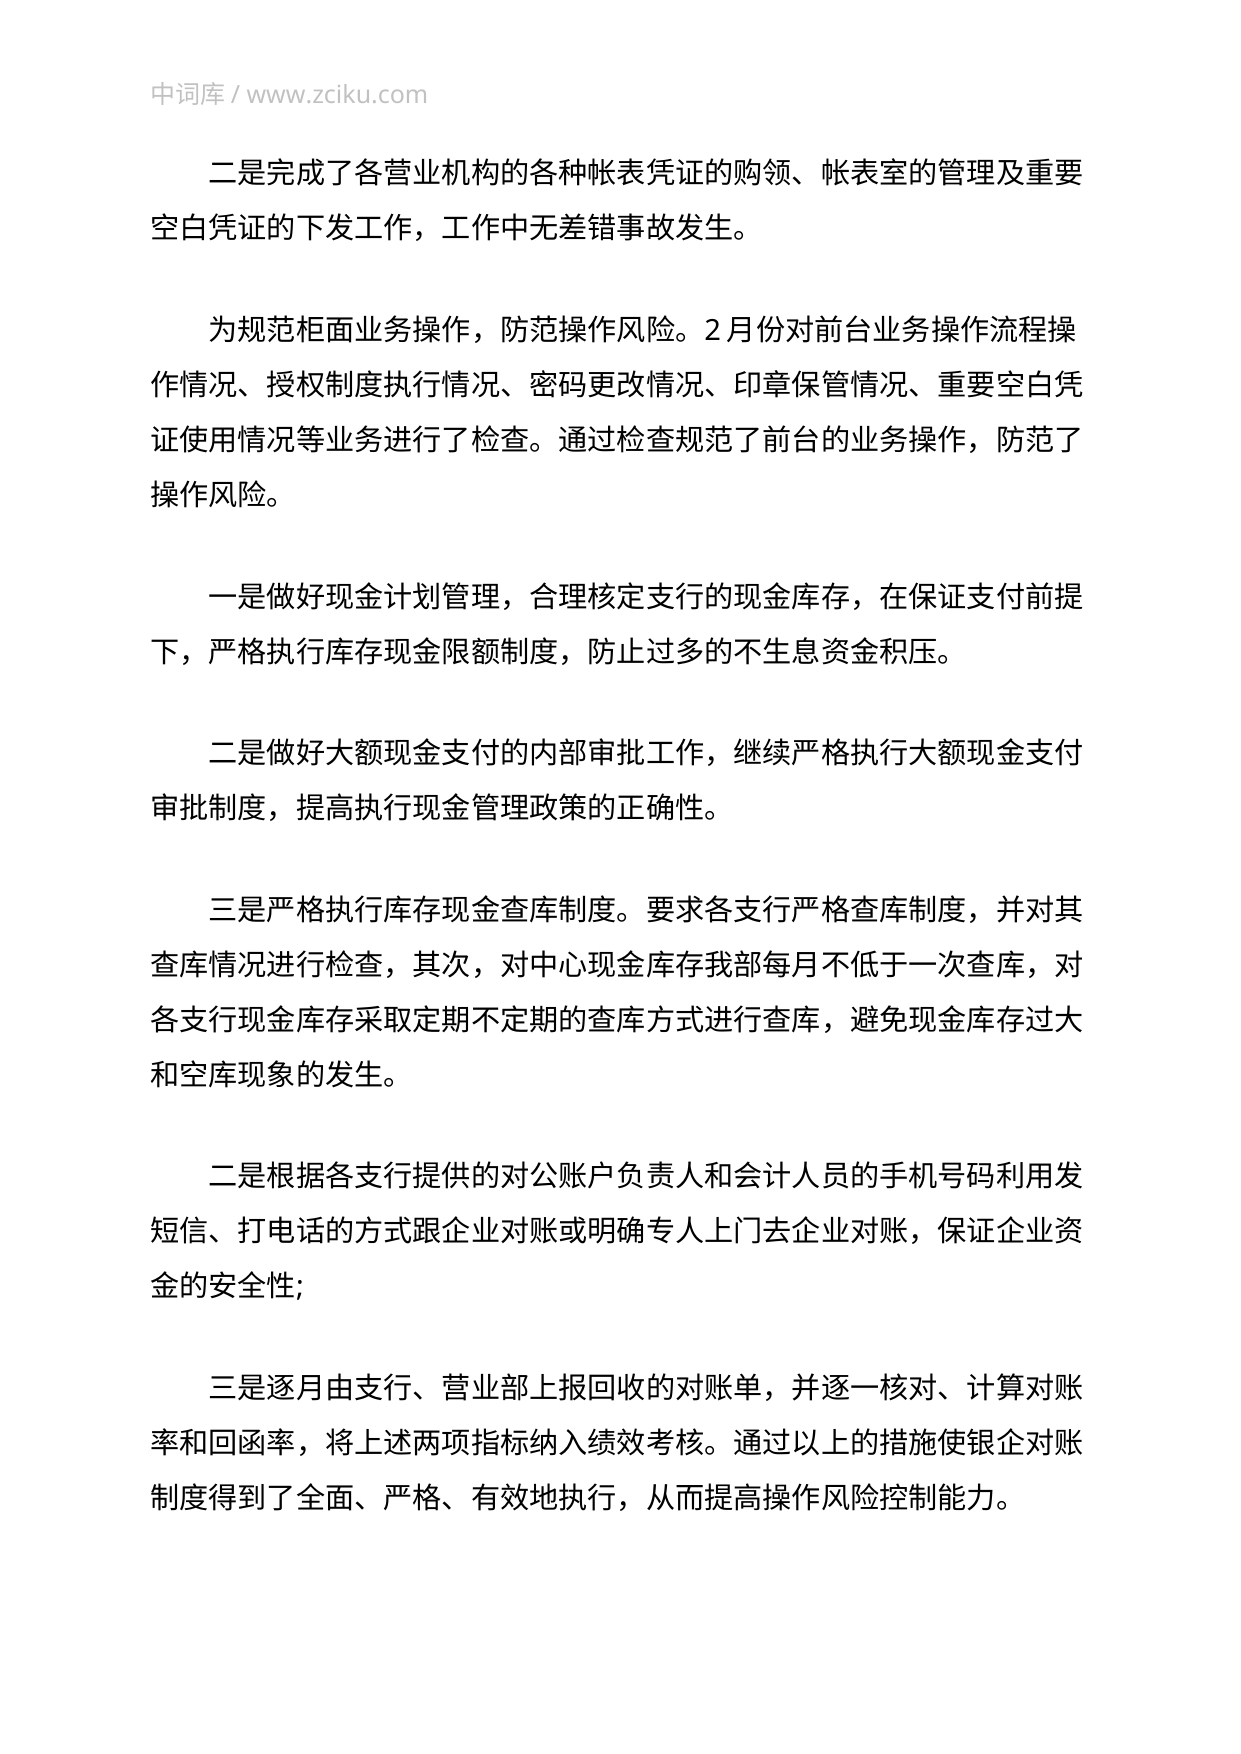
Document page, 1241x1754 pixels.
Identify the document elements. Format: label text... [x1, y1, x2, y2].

text 二是根据各支行提供的对公账户负责人和会计人员的手机号码利用发短信、打电话的方式跟企业对账或明确专人上门去企业对账，保证企业资金的安全性; [150, 1153, 1090, 1305]
text 二是做好大额现金支付的内部审批工作，继续严格执行大额现金支付审批制度，提高执行现金管理政策的正确性。 [150, 730, 1090, 827]
text 二是完成了各营业机构的各种帐表凭证的购领、帐表室的管理及重要空白凭证的下发工作，工作中无差错事故发生。 [150, 150, 1090, 247]
text 一是做好现金计划管理，合理核定支行的现金库存，在保证支付前提下，严格执行库存现金限额制度，防止过多的不生息资金积压。 [150, 573, 1090, 670]
text 三是逐月由支行、营业部上报回收的对账单，并逐一核对、计算对账率和回函率，将上述两项指标纳入绩效考核。通过以上的措施使银企对账制度得到了全面、严格、有效地执行，从而提高操作风险控制能力。 [150, 1365, 1090, 1517]
text 三是严格执行库存现金查库制度。要求各支行严格查库制度，并对其查库情况进行检查，其次，对中心现金库存我部每月不低于一次查库，对各支行现金库存采取定期不定期的查库方式进行查库，避免现金库存过大和空库现象的发生。 [150, 887, 1090, 1093]
text 为规范柜面业务操作，防范操作风险。2月份对前台业务操作流程操作情况、授权制度执行情况、密码更改情况、印章保管情况、重要空白凭证使用情况等业务进行了检查。通过检查规范了前台的业务操作，防范了操作风险。 [150, 307, 1090, 514]
